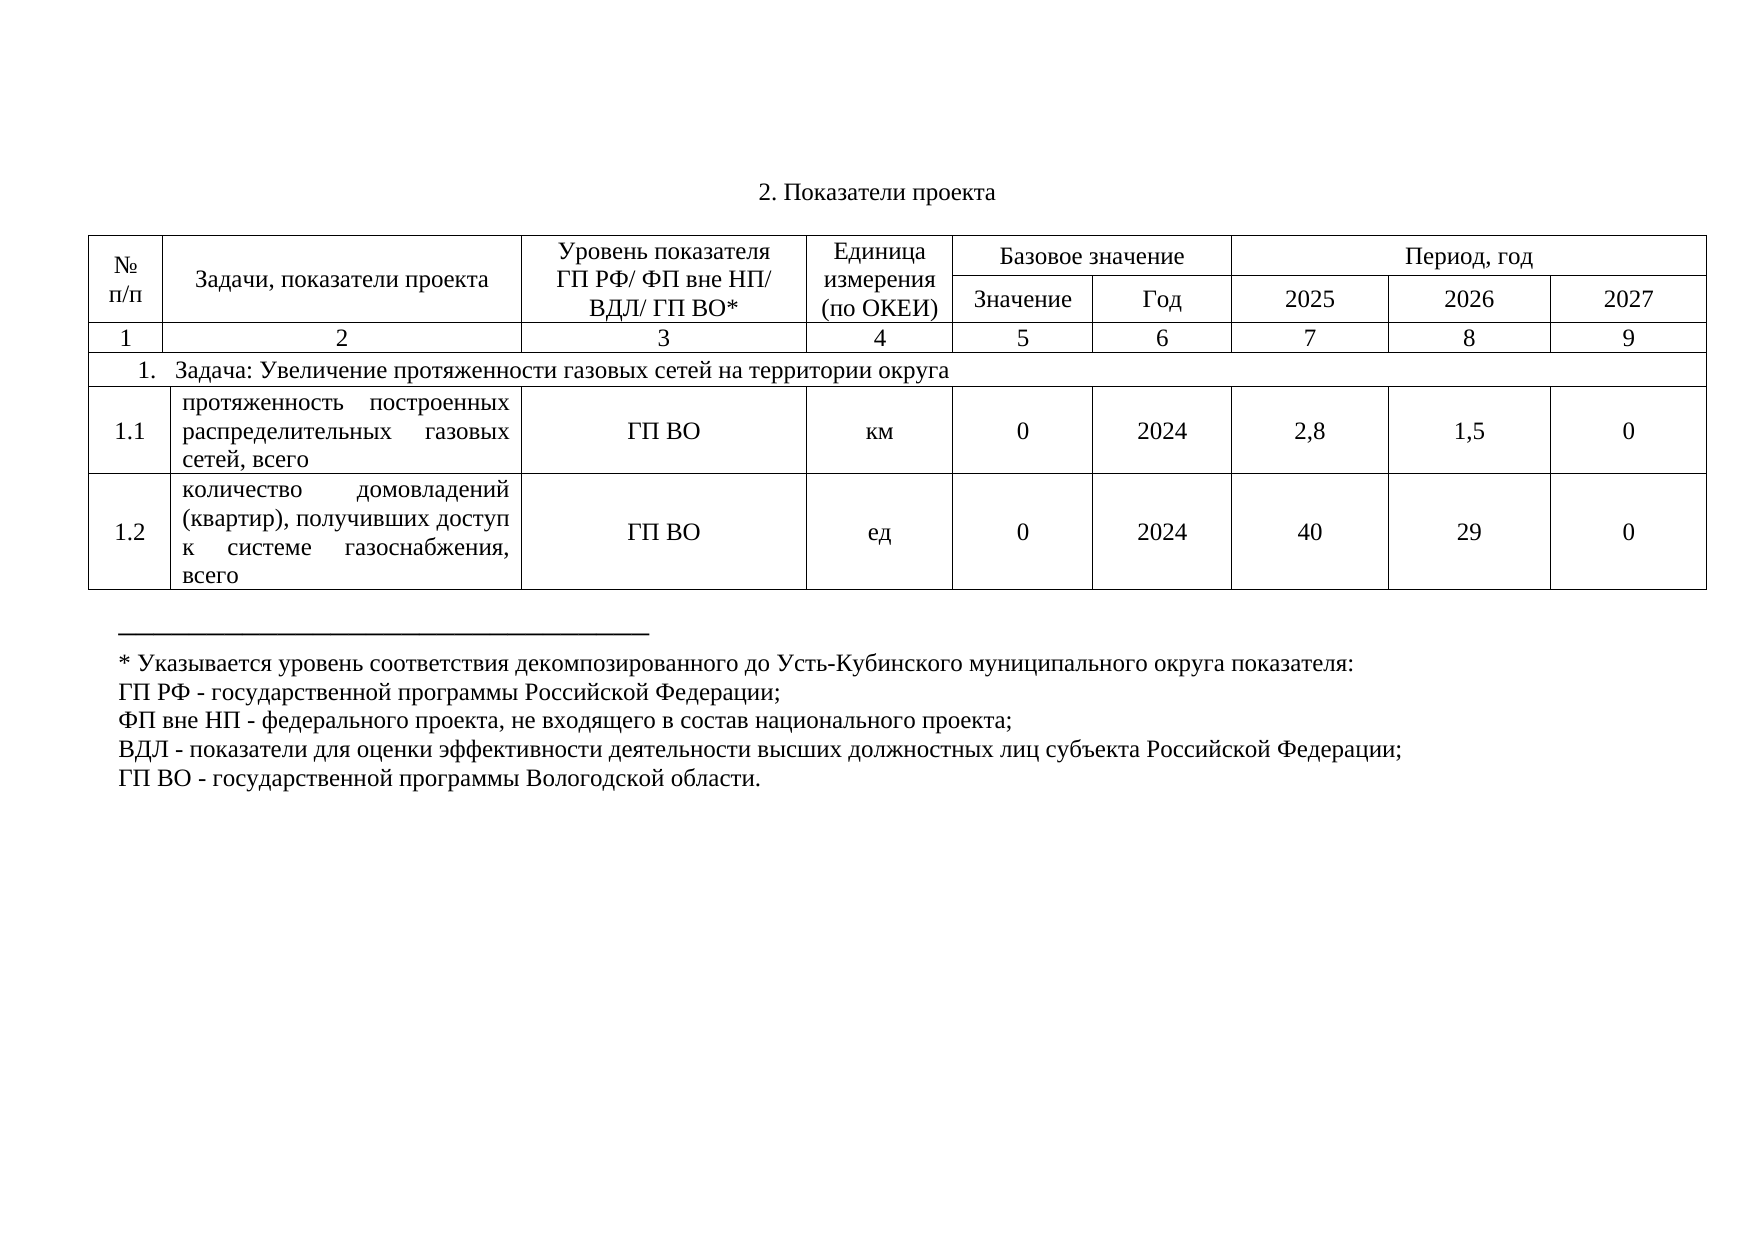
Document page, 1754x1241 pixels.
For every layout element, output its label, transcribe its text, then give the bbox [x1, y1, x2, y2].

text ГП ВО - государственной программы Вологодской области. [118, 763, 1636, 792]
table_cell Год [1093, 276, 1231, 322]
table_cell 4 [807, 323, 952, 352]
table_header Единица измерения (по ОКЕИ) [807, 236, 952, 322]
table_cell 2 [163, 323, 521, 352]
table_header Базовое значение [953, 236, 1231, 275]
text ФП вне НП - федерального проекта, не входящего в состав национального проекта; [118, 705, 1636, 734]
table_cell 3 [522, 323, 806, 352]
text * Указывается уровень соответствия декомпозированного до Усть-Кубинского муниципального округа показателя: [118, 648, 1636, 677]
table_header Задачи, показатели проекта [163, 236, 521, 322]
table_cell 40 [1232, 474, 1388, 589]
table_cell ГП ВО [522, 387, 806, 473]
text 2. Показатели проекта [118, 177, 1636, 206]
table_header Период, год [1232, 236, 1706, 275]
table_cell 7 [1232, 323, 1388, 352]
table_cell км [807, 387, 952, 473]
table_cell 2024 [1093, 387, 1231, 473]
text ────────────────────────────── [118, 619, 1636, 648]
table_cell 1.2 [89, 474, 170, 589]
table_cell 0 [1551, 474, 1706, 589]
table_cell 0 [953, 387, 1092, 473]
table_cell 2026 [1389, 276, 1550, 322]
table_cell 6 [1093, 323, 1231, 352]
table_cell 2,8 [1232, 387, 1388, 473]
table_cell 9 [1551, 323, 1706, 352]
table_header Уровень показателя ГП РФ/ ФП вне НП/ ВДЛ/ ГП ВО* [522, 236, 806, 322]
table_cell 2027 [1551, 276, 1706, 322]
table_cell 0 [953, 474, 1092, 589]
table_cell 5 [953, 323, 1092, 352]
table_cell Значение [953, 276, 1092, 322]
table_header № п/п [89, 236, 162, 322]
table_cell Задача: Увеличение протяженности газовых сетей на территории округа [89, 353, 1706, 386]
table_cell 2024 [1093, 474, 1231, 589]
table_cell протяженность построенных распределительных газовых сетей, всего [171, 387, 521, 473]
text ВДЛ - показатели для оценки эффективности деятельности высших должностных лиц субъекта Российской Федерации; [118, 734, 1636, 763]
table_cell ГП ВО [522, 474, 806, 589]
table_cell 1.1 [89, 387, 170, 473]
text ГП РФ - государственной программы Российской Федерации; [118, 677, 1636, 705]
table_cell 29 [1389, 474, 1550, 589]
table_cell 2025 [1232, 276, 1388, 322]
table_cell 1,5 [1389, 387, 1550, 473]
table_cell 0 [1551, 387, 1706, 473]
table_cell ед [807, 474, 952, 589]
table_cell 1 [89, 323, 162, 352]
table_cell количество домовладений (квартир), получивших доступ к системе газоснабжения, всего [171, 474, 521, 589]
table_cell 8 [1389, 323, 1550, 352]
